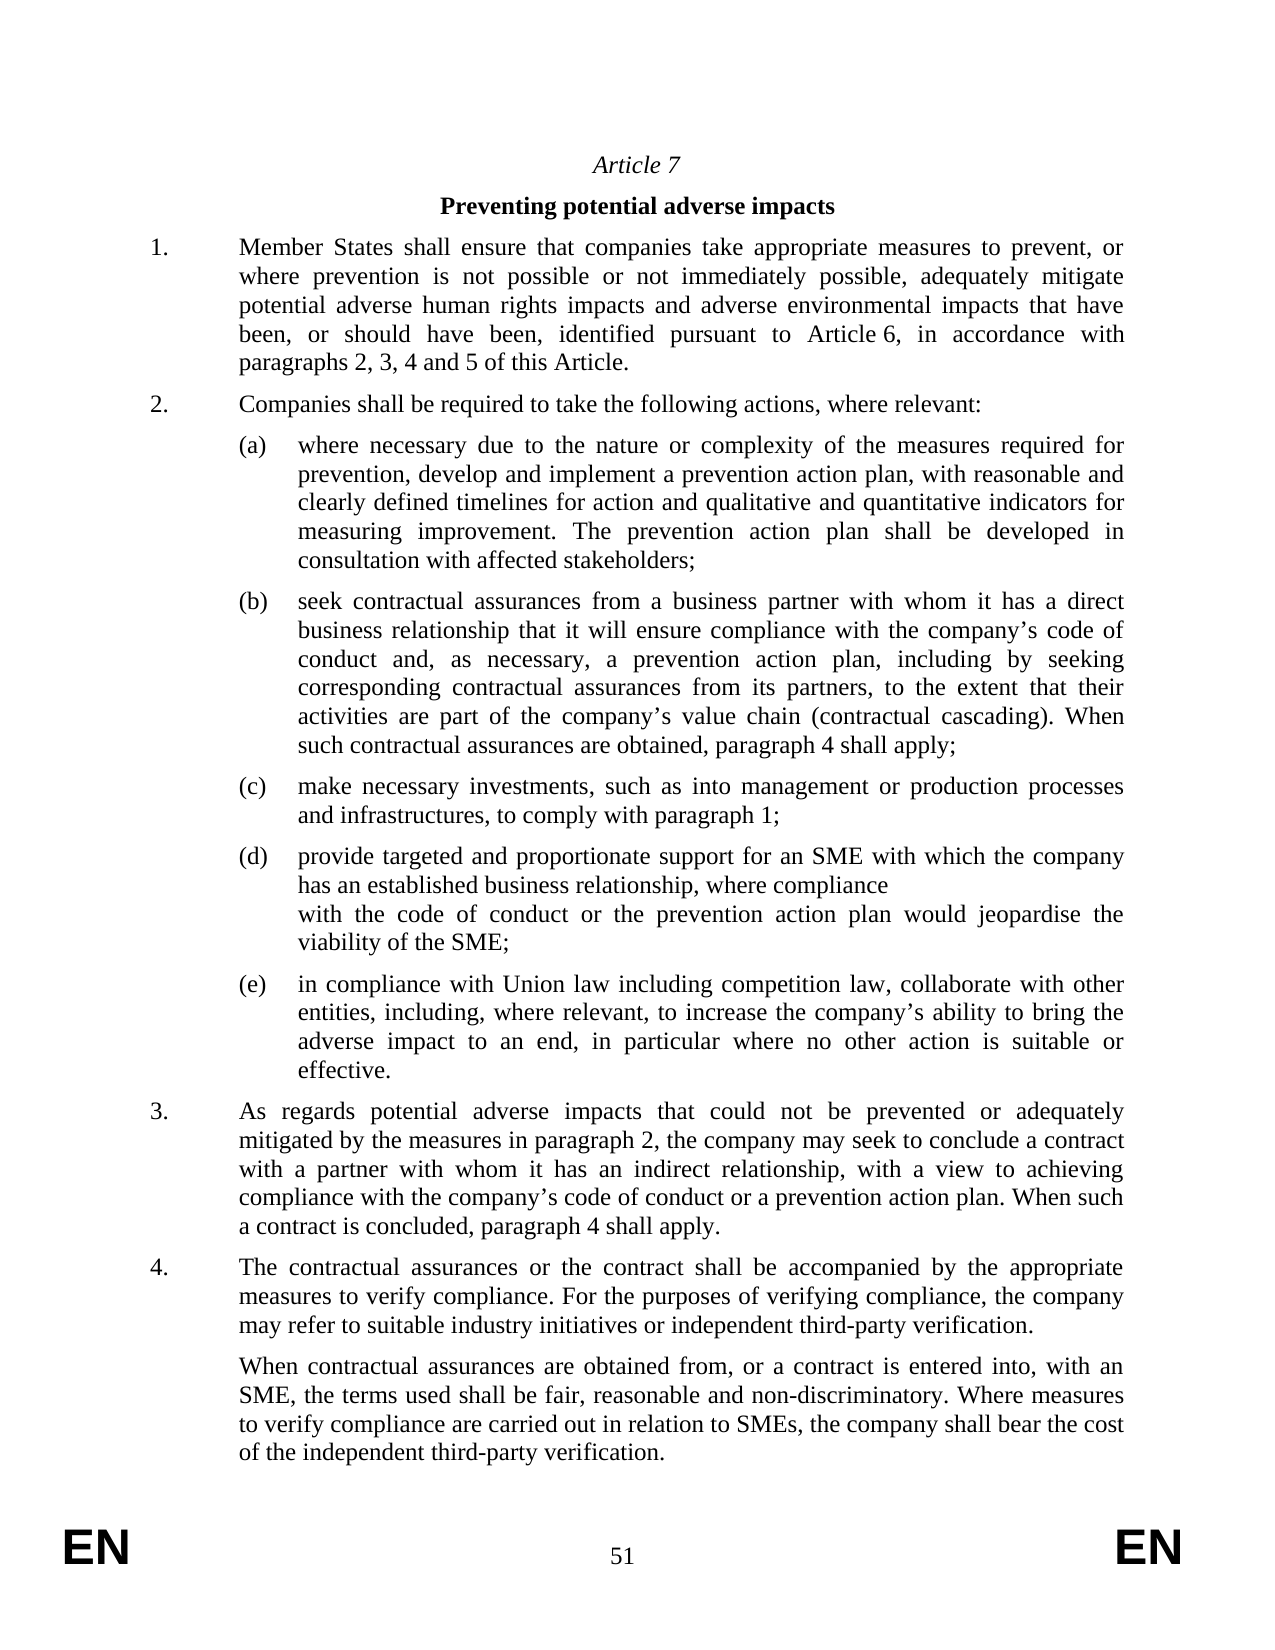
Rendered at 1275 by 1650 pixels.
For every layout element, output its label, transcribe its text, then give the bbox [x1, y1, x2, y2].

text 2. Companies shall be required to take the following actions, where relevant: [150, 389, 1125, 417]
text Article 7 [150, 150, 1125, 179]
title Preventing potential adverse impacts [150, 191, 1125, 220]
text 3. As regards potential adverse impacts that could not be prevented or adequately mitigated by the measures in paragraph 2, the company may seek to conclude a contract with a partner with whom it has an indirect relationship, with a view to achieving compliance with the company’s code of conduct or a prevention action plan. When such a contract is concluded, paragraph 4 shall apply. [150, 1096, 1125, 1240]
text (d) provide targeted and proportionate support for an SME with which the company has an established business relationship, where compliance with the code of conduct or the prevention action plan would jeopardise the viability of the SME; [238, 841, 1125, 956]
text 1. Member States shall ensure that companies take appropriate measures to prevent, or where prevention is not possible or not immediately possible, adequately mitigate potential adverse human rights impacts and adverse environmental impacts that have been, or should have been, identified pursuant to Article 6, in accordance with paragraphs 2, 3, 4 and 5 of this Article. [150, 232, 1125, 376]
text (c) make necessary investments, such as into management or production processes and infrastructures, to comply with paragraph 1; [238, 771, 1125, 829]
text (a) where necessary due to the nature or complexity of the measures required for prevention, develop and implement a prevention action plan, with reasonable and clearly defined timelines for action and qualitative and quantitative indicators for measuring improvement. The prevention action plan shall be developed in consultation with affected stakeholders; [238, 430, 1125, 574]
text (b) seek contractual assurances from a business partner with whom it has a direct business relationship that it will ensure compliance with the company’s code of conduct and, as necessary, a prevention action plan, including by seeking corresponding contractual assurances from its partners, to the extent that their activities are part of the company’s value chain (contractual cascading). When such contractual assurances are obtained, paragraph 4 shall apply; [238, 586, 1125, 759]
text When contractual assurances are obtained from, or a contract is entered into, with an SME, the terms used shall be fair, reasonable and non-discriminatory. Where measures to verify compliance are carried out in relation to SMEs, the company shall bear the cost of the independent third-party verification. [238, 1351, 1125, 1466]
text (e) in compliance with Union law including competition law, collaborate with other entities, including, where relevant, to increase the company’s ability to bring the adverse impact to an end, in particular where no other action is suitable or effective. [238, 969, 1125, 1084]
text 4. The contractual assurances or the contract shall be accompanied by the appropriate measures to verify compliance. For the purposes of verifying compliance, the company may refer to suitable industry initiatives or independent third-party verification. [150, 1252, 1125, 1339]
